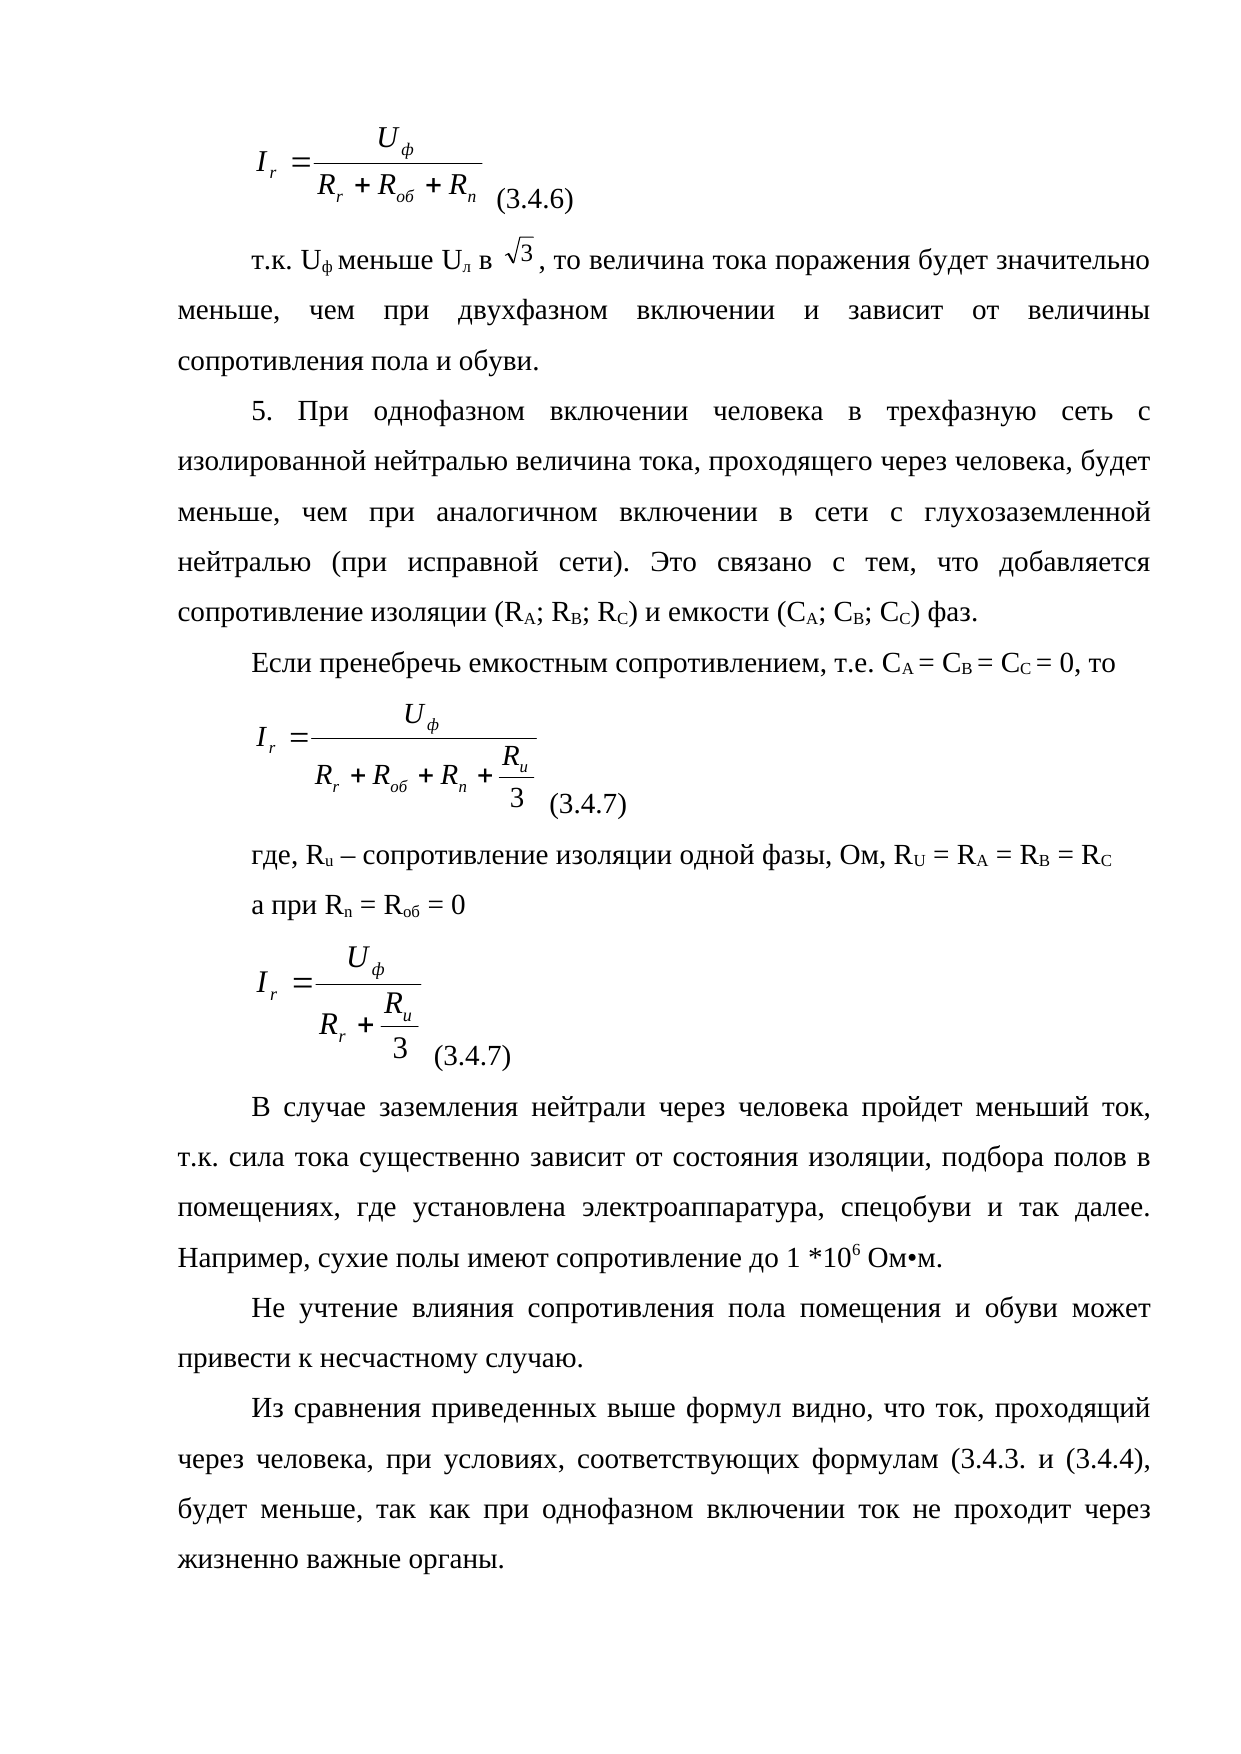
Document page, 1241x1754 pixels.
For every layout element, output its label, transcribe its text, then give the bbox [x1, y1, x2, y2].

text (3.4.6) [177, 118, 1152, 215]
text Не учтение влияния сопротивления пола помещения и обуви может привести к несчастному случаю. [177, 1290, 1152, 1374]
text (3.4.7) [177, 937, 1152, 1072]
text 5. При однофазном включении человека в трехфазную сеть с изолированной нейтралью величина тока, проходящего через человека, будет меньше, чем при аналогичном включении в сети с глухозаземленной нейтралью (при исправной сети). Это связано с тем, что добавляется сопротивление изоляции (RA; RB; RC) и емкости (СA; СB; СC) фаз. [177, 393, 1152, 628]
text т.к. Uф меньше Uл в , то величина тока поражения будет значительно меньше, чем при двухфазном включении и зависит от величины сопротивления пола и обуви. [177, 232, 1152, 376]
text В случае заземления нейтрали через человека пройдет меньший ток, т.к. сила тока существенно зависит от состояния изоляции, подбора полов в помещениях, где установлена электроаппаратура, спецобуви и так далее. Например, сухие полы имеют сопротивление до 1 *106 Ом•м. [177, 1089, 1152, 1273]
text где, Ru – сопротивление изоляции одной фазы, Ом, RU = RA = RB = RC [177, 837, 1152, 870]
text Если пренебречь емкостным сопротивлением, т.е. СA = СB = СC = 0, то [177, 645, 1152, 678]
text а при Rn = Rоб = 0 [177, 887, 1152, 921]
text (3.4.7) [177, 695, 1152, 820]
text Из сравнения приведенных выше формул видно, что ток, проходящий через человека, при условиях, соответствующих формулам (3.4.3. и (3.4.4), будет меньше, так как при однофазном включении ток не проходит через жизненно важные органы. [177, 1391, 1152, 1575]
